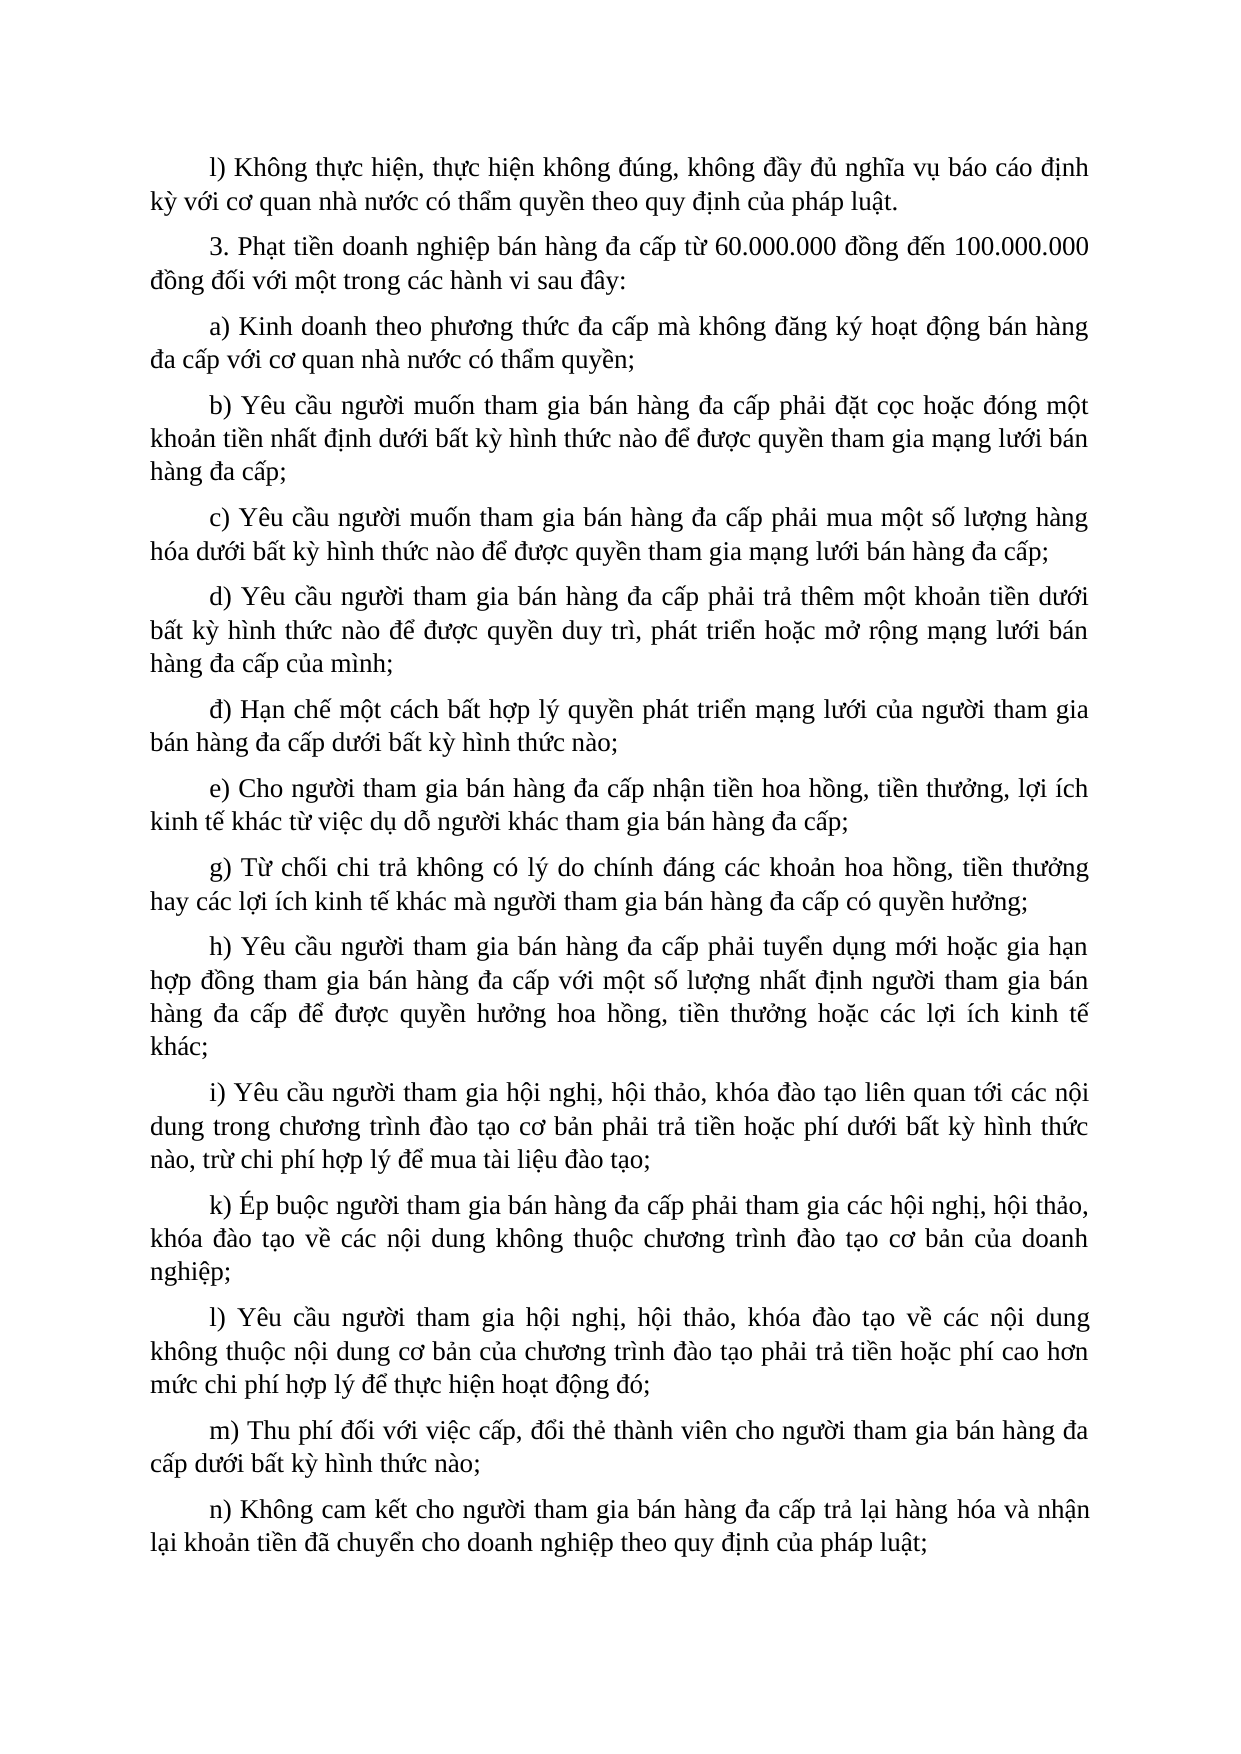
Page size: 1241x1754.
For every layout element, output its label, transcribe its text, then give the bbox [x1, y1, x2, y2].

text i) Yêu cầu người tham gia hội nghị, hội thảo, khóa đào tạo liên quan tới các nội dung trong chương trình đào tạo cơ bản phải trả tiền hoặc phí dưới bất kỳ hình thức nào, trừ chi phí hợp lý để mua tài liệu đào tạo; [150, 1075, 1090, 1175]
text l) Không thực hiện, thực hiện không đúng, không đầy đủ nghĩa vụ báo cáo định kỳ với cơ quan nhà nước có thẩm quyền theo quy định của pháp luật. [150, 150, 1090, 217]
text n) Không cam kết cho người tham gia bán hàng đa cấp trả lại hàng hóa và nhận lại khoản tiền đã chuyển cho doanh nghiệp theo quy định của pháp luật; [150, 1492, 1090, 1558]
text c) Yêu cầu người muốn tham gia bán hàng đa cấp phải mua một số lượng hàng hóa dưới bất kỳ hình thức nào để được quyền tham gia mạng lưới bán hàng đa cấp; [150, 500, 1090, 567]
text m) Thu phí đối với việc cấp, đổi thẻ thành viên cho người tham gia bán hàng đa cấp dưới bất kỳ hình thức nào; [150, 1412, 1090, 1479]
text đ) Hạn chế một cách bất hợp lý quyền phát triển mạng lưới của người tham gia bán hàng đa cấp dưới bất kỳ hình thức nào; [150, 692, 1090, 758]
text d) Yêu cầu người tham gia bán hàng đa cấp phải trả thêm một khoản tiền dưới bất kỳ hình thức nào để được quyền duy trì, phát triển hoặc mở rộng mạng lưới bán hàng đa cấp của mình; [150, 579, 1090, 679]
text h) Yêu cầu người tham gia bán hàng đa cấp phải tuyển dụng mới hoặc gia hạn hợp đồng tham gia bán hàng đa cấp với một số lượng nhất định người tham gia bán hàng đa cấp để được quyền hưởng hoa hồng, tiền thưởng hoặc các lợi ích kinh tế khác; [150, 929, 1090, 1062]
text b) Yêu cầu người muốn tham gia bán hàng đa cấp phải đặt cọc hoặc đóng một khoản tiền nhất định dưới bất kỳ hình thức nào để được quyền tham gia mạng lưới bán hàng đa cấp; [150, 387, 1090, 487]
text g) Từ chối chi trả không có lý do chính đáng các khoản hoa hồng, tiền thưởng hay các lợi ích kinh tế khác mà người tham gia bán hàng đa cấp có quyền hưởng; [150, 850, 1090, 917]
text e) Cho người tham gia bán hàng đa cấp nhận tiền hoa hồng, tiền thưởng, lợi ích kinh tế khác từ việc dụ dỗ người khác tham gia bán hàng đa cấp; [150, 771, 1090, 837]
text a) Kinh doanh theo phương thức đa cấp mà không đăng ký hoạt động bán hàng đa cấp với cơ quan nhà nước có thẩm quyền; [150, 308, 1090, 375]
text 3. Phạt tiền doanh nghiệp bán hàng đa cấp từ 60.000.000 đồng đến 100.000.000 đồng đối với một trong các hành vi sau đây: [150, 229, 1090, 296]
text k) Ép buộc người tham gia bán hàng đa cấp phải tham gia các hội nghị, hội thảo, khóa đào tạo về các nội dung không thuộc chương trình đào tạo cơ bản của doanh nghiệp; [150, 1187, 1090, 1287]
text l) Yêu cầu người tham gia hội nghị, hội thảo, khóa đào tạo về các nội dung không thuộc nội dung cơ bản của chương trình đào tạo phải trả tiền hoặc phí cao hơn mức chi phí hợp lý để thực hiện hoạt động đó; [150, 1300, 1090, 1400]
